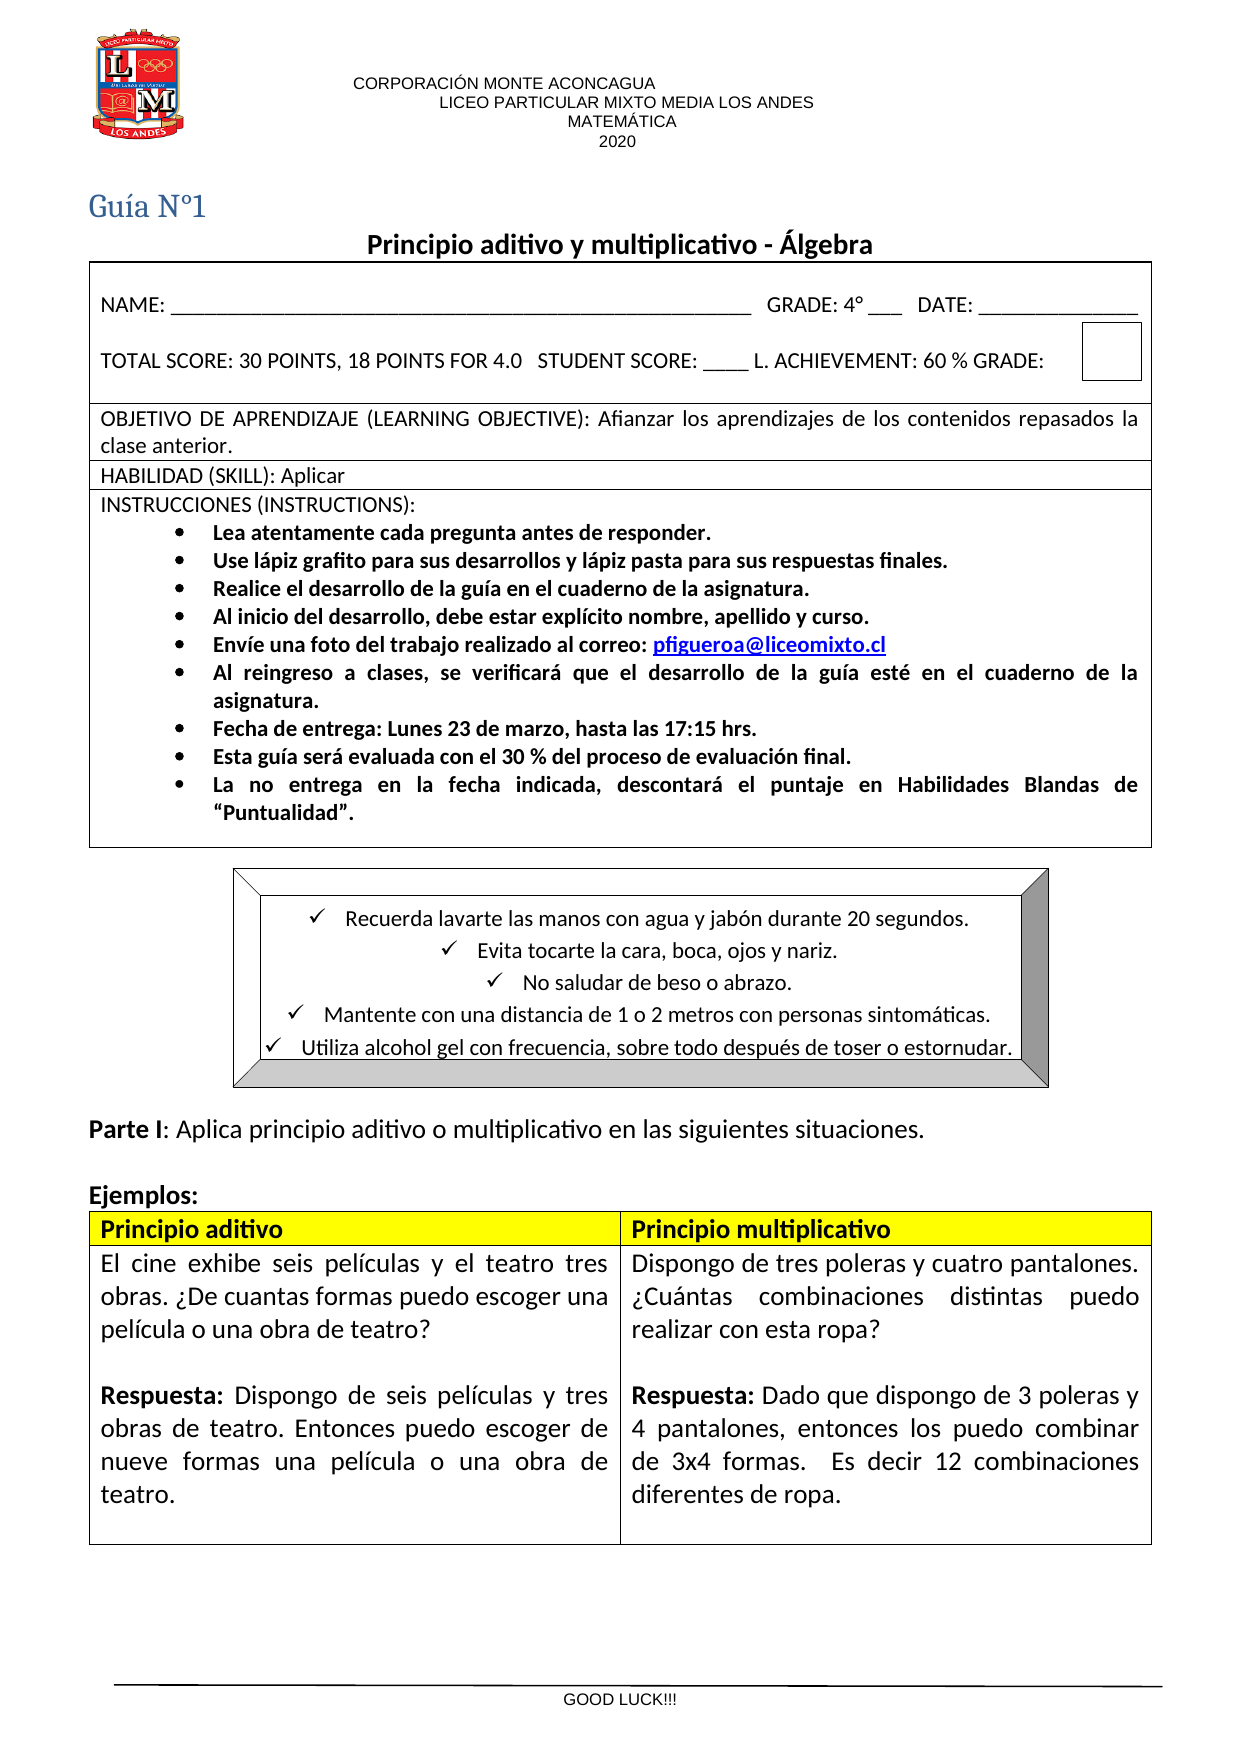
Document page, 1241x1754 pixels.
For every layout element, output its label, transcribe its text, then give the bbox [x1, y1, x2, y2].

table_cell OBJETIVO DE APRENDIZAJE (LEARNING OBJECTIVE): Afianzar los aprendizajes de los contenidos repasados la clase anterior. [90, 404, 1151, 460]
list Recuerda lavarte las manos con agua y jabón durante 20 segundos. [126, 904, 1152, 932]
table_header Principio aditivo [90, 1212, 620, 1245]
table_header Principio multiplicativo [621, 1212, 1151, 1245]
table_cell HABILIDAD (SKILL): Aplicar [90, 461, 1151, 489]
text Principio aditivo y multiplicativo - Álgebra [89, 226, 1152, 261]
table_header NAME: ___________________________________________________ GRADE: 4° ___ DATE: ______________ TOTAL SCORE: 30 POINTS, 18 POINTS FOR 4.0 STUDENT SCORE: ____ L. ACHIEVEMENT: 60 % GRADE: [90, 263, 1151, 403]
picture [88, 25, 191, 141]
list Evita tocarte la cara, boca, ojos y nariz. [126, 936, 1152, 964]
list Utiliza alcohol gel con frecuencia, sobre todo después de toser o estornudar. [126, 1033, 1152, 1061]
list Mantente con una distancia de 1 o 2 metros con personas sintomáticas. [126, 1001, 1152, 1028]
table_cell INSTRUCCIONES (INSTRUCTIONS): Lea atentamente cada pregunta antes de responder. Use lápiz grafito para sus desarrollos y lápiz pasta para sus respuestas finales. Realice el desarrollo de la guía en el cuaderno de la asignatura. Al inicio del desarrollo, debe estar explícito nombre, apellido y curso. Envíe una foto del trabajo realizado al correo: pfigueroa@liceomixto.cl Al reingreso a clases, se verificará que el desarrollo de la guía esté en el cuaderno de la asignatura. Fecha de entrega: Lunes 23 de marzo, hasta las 17:15 hrs. Esta guía será evaluada con el 30 % del proceso de evaluación final. La no entrega en la fecha indicada, descontará el puntaje en Habilidades Blandas de “Puntualidad”. [90, 490, 1151, 847]
table_cell Dispongo de tres poleras y cuatro pantalones. ¿Cuántas combinaciones distintas puedo realizar con esta ropa? Respuesta: Dado que dispongo de 3 poleras y 4 pantalones, entonces los puedo combinar de 3x4 formas. Es decir 12 combinaciones diferentes de ropa. [621, 1246, 1151, 1543]
list No saludar de beso o abrazo. [126, 968, 1152, 996]
text Ejemplos: [89, 1178, 1152, 1211]
text Parte I: Aplica principio aditivo o multiplicativo en las siguientes situaciones. [89, 1112, 1152, 1145]
subtitle Guía N°1 [89, 187, 1152, 226]
table_cell El cine exhibe seis películas y el teatro tres obras. ¿De cuantas formas puedo escoger una película o una obra de teatro? Respuesta: Dispongo de seis películas y tres obras de teatro. Entonces puedo escoger de nueve formas una película o una obra de teatro. [90, 1246, 620, 1543]
